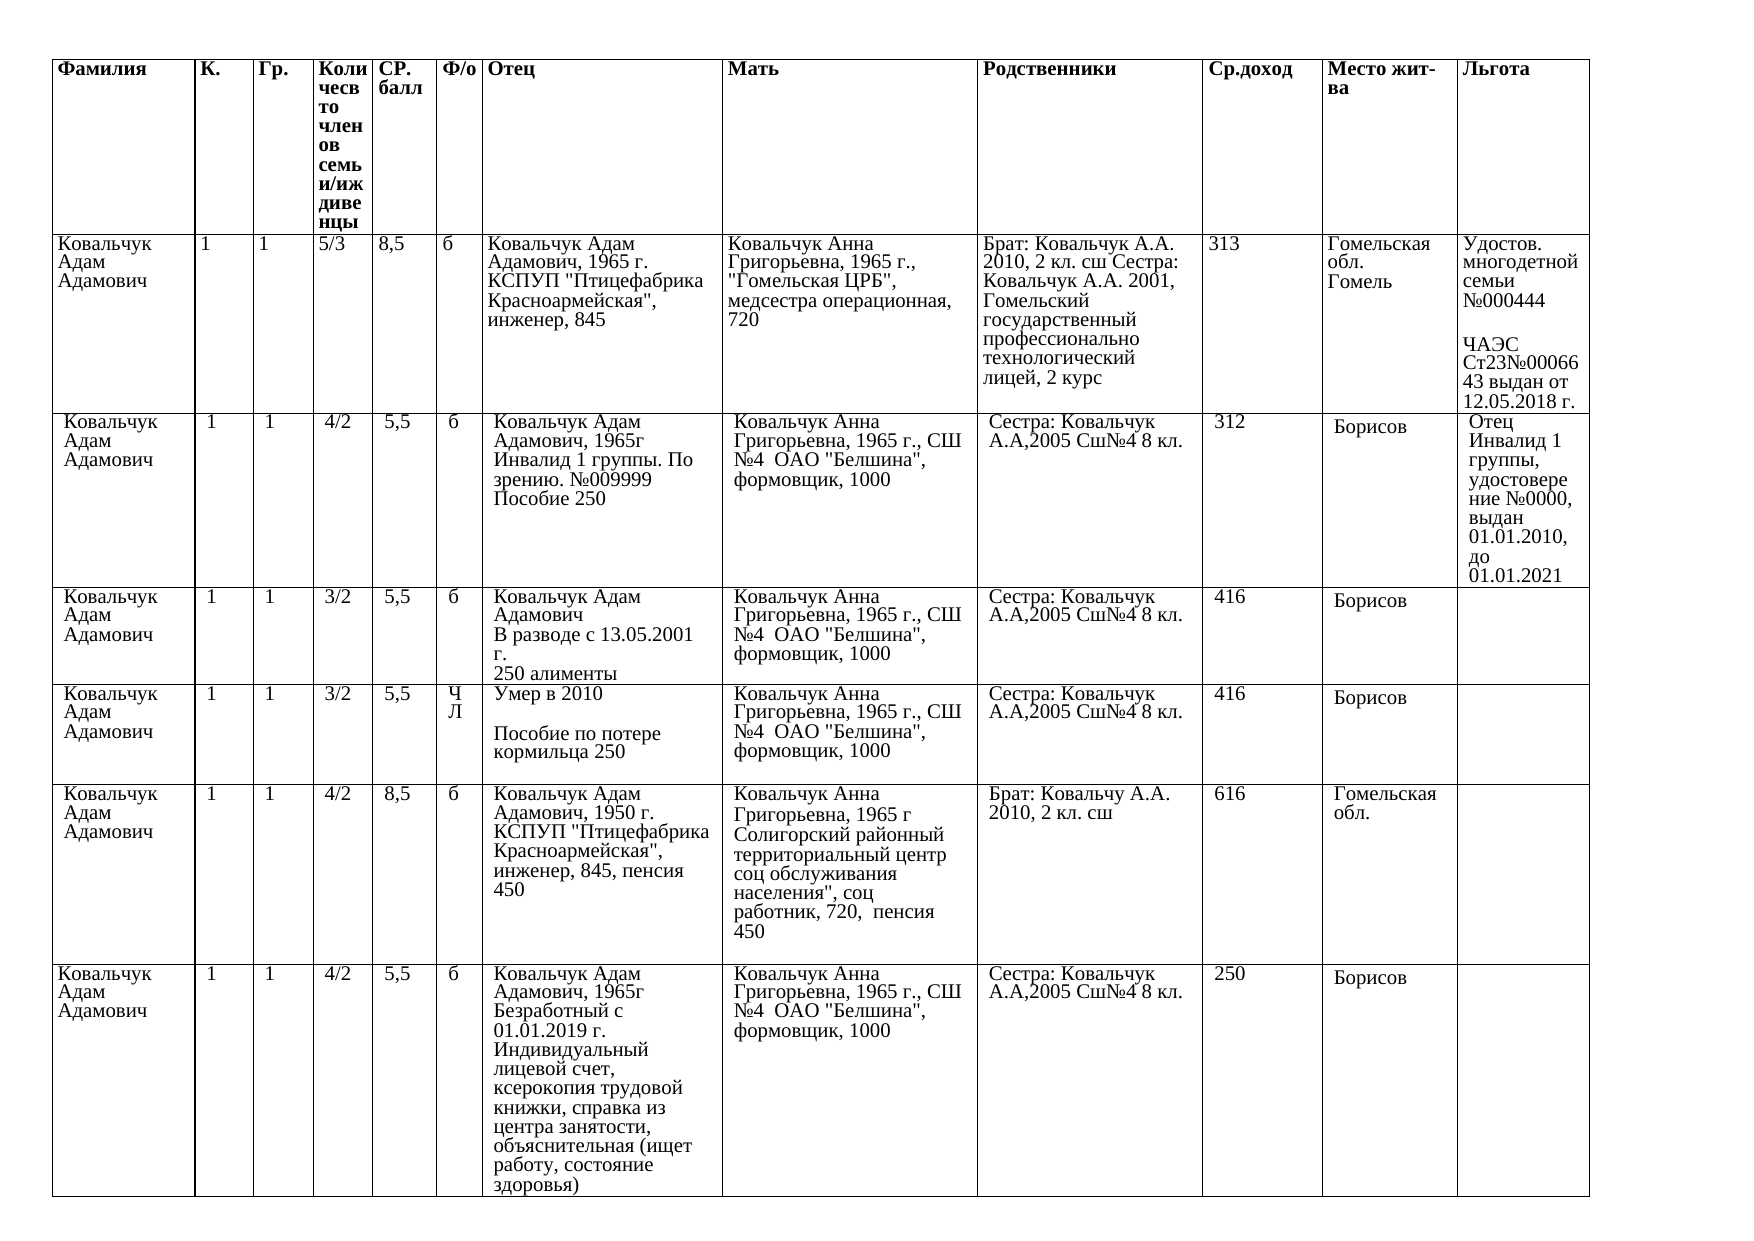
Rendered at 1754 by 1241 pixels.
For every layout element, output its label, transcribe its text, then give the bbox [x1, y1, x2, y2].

table_header Льгота [1458, 60, 1589, 233]
table_cell Гомельская обл. Гомель [1323, 235, 1457, 413]
table_cell Сестра: Ковальчук А.А,2005 Сш№4 8 кл. [978, 414, 1202, 587]
table_cell 1 [254, 785, 313, 963]
table_header Ф/о [437, 60, 482, 233]
table_header Отец [483, 60, 722, 233]
table_header Гр. [254, 60, 313, 233]
table_cell Ковальчук Адам Адамович [53, 685, 194, 784]
table_cell 1 [196, 965, 253, 1196]
table_cell 1 [196, 785, 253, 963]
table_cell 1 [254, 685, 313, 784]
table_cell Ковальчук Анна Григорьевна, 1965 г., СШ №4 ОАО "Белшина", формовщик, 1000 [723, 965, 977, 1196]
table_cell 1 [254, 588, 313, 684]
table_cell Ковальчук Анна Григорьевна, 1965 г Солигорский районный территориальный центр соц обслуживания населения", соц работник, 720, пенсия 450 [723, 785, 977, 963]
table_cell Ковальчук Адам Адамович, 1950 г. КСПУП "Птицефабрика Красноармейская", инженер, 845, пенсия 450 [483, 785, 722, 963]
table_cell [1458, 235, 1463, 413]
table_cell Сестра: Ковальчук А.А,2005 Сш№4 8 кл. [978, 588, 1202, 684]
table_cell 1 [196, 588, 253, 684]
table_cell Ковальчук Анна Григорьевна, 1965 г., "Гомельская ЦРБ", медсестра операционная, 720 [723, 235, 977, 413]
table_cell 5,5 [373, 685, 436, 784]
table_cell 1 [254, 965, 313, 1196]
table_cell Ковальчук Анна Григорьевна, 1965 г., СШ №4 ОАО "Белшина", формовщик, 1000 [723, 414, 977, 587]
table_cell 313 [1203, 235, 1322, 413]
table_cell 312 [1203, 414, 1322, 587]
table_cell Ковальчук Адам Адамович [53, 785, 194, 963]
table_cell Борисов [1323, 588, 1457, 684]
table_cell 3/2 [314, 588, 372, 684]
table_cell 416 [1203, 588, 1322, 684]
table_cell 8,5 [373, 785, 436, 963]
table_cell 5,5 [373, 965, 436, 1196]
table_cell Брат: Ковальчук А.А. 2010, 2 кл. сш Сестра: Ковальчук А.А. 2001, Гомельский государственный профессионально технологический лицей, 2 курс [978, 235, 1202, 413]
table_cell Ковальчук Адам Адамович [53, 414, 194, 587]
table_cell Ковальчук Адам Адамович [53, 965, 194, 1196]
table_cell 4/2 [314, 785, 372, 963]
table_cell Ковальчук Анна Григорьевна, 1965 г., СШ №4 ОАО "Белшина", формовщик, 1000 [723, 588, 977, 684]
table_cell [1458, 588, 1589, 684]
table_cell 4/2 [314, 965, 372, 1196]
table_cell 5,5 [373, 588, 436, 684]
table_cell Ковальчук Адам Адамович [53, 235, 194, 413]
table_header К. [196, 60, 253, 233]
table_cell 1 [196, 685, 253, 784]
table_cell Борисов [1323, 685, 1457, 784]
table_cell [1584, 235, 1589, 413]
table_cell [1458, 965, 1589, 1196]
table_cell Сестра: Ковальчук А.А,2005 Сш№4 8 кл. [978, 685, 1202, 784]
table_cell б [437, 965, 482, 1196]
table_cell 3/2 [314, 685, 372, 784]
table_cell Умер в 2010 Пособие по потере кормильца 250 [483, 685, 722, 784]
table_cell Брат: Ковальчу А.А. 2010, 2 кл. сш [978, 785, 1202, 963]
table_cell 4/2 [314, 414, 372, 587]
table_cell Отец Инвалид 1 группы, удостоверение №0000, выдан 01.01.2010, до 01.01.2021 [1458, 414, 1589, 587]
table_cell 416 [1203, 685, 1322, 784]
table_cell 1 [196, 235, 253, 413]
table_cell Ковальчук Адам Адамович, 1965 г. КСПУП "Птицефабрика Красноармейская", инженер, 845 [483, 235, 722, 413]
table_cell б [437, 785, 482, 963]
table_cell 1 [254, 235, 313, 413]
table_header Место жит-ва [1323, 60, 1457, 233]
table_cell [1458, 785, 1589, 963]
table_header Ср.доход [1203, 60, 1322, 233]
table_cell б [437, 235, 482, 413]
table_cell б [437, 588, 482, 684]
table_cell Сестра: Ковальчук А.А,2005 Сш№4 8 кл. [978, 965, 1202, 1196]
table_cell ЧЛ [437, 685, 482, 784]
table_cell 616 [1203, 785, 1322, 963]
table_cell 5/3 [314, 235, 372, 413]
table_cell 5,5 [373, 414, 436, 587]
table_cell 1 [196, 414, 253, 587]
table_cell Борисов [1323, 965, 1457, 1196]
table_cell Борисов [1323, 414, 1457, 587]
table_cell Ковальчук Адам Адамович, 1965г Безработный с 01.01.2019 г. Индивидуальный лицевой счет, ксерокопия трудовой книжки, справка из центра занятости, объяснительная (ищет работу, состояние здоровья) [483, 965, 722, 1196]
table_header Фамилия [53, 60, 194, 233]
table_cell Ковальчук Адам Адамович В разводе с 13.05.2001 г. 250 алименты [483, 588, 722, 684]
table_cell б [437, 414, 482, 587]
table_cell Гомельская обл. [1323, 785, 1457, 963]
table_cell 8,5 [373, 235, 436, 413]
table_cell Ковальчук Адам Адамович [53, 588, 194, 684]
table_cell Ковальчук Анна Григорьевна, 1965 г., СШ №4 ОАО "Белшина", формовщик, 1000 [723, 685, 977, 784]
table_header Родственники [978, 60, 1202, 233]
table_header Мать [723, 60, 977, 233]
table_cell [1458, 685, 1589, 784]
table_cell 1 [254, 414, 313, 587]
table_cell Ковальчук Адам Адамович, 1965г Инвалид 1 группы. По зрению. №009999 Пособие 250 [483, 414, 722, 587]
table_header СР. балл [373, 60, 436, 233]
table_cell 250 [1203, 965, 1322, 1196]
